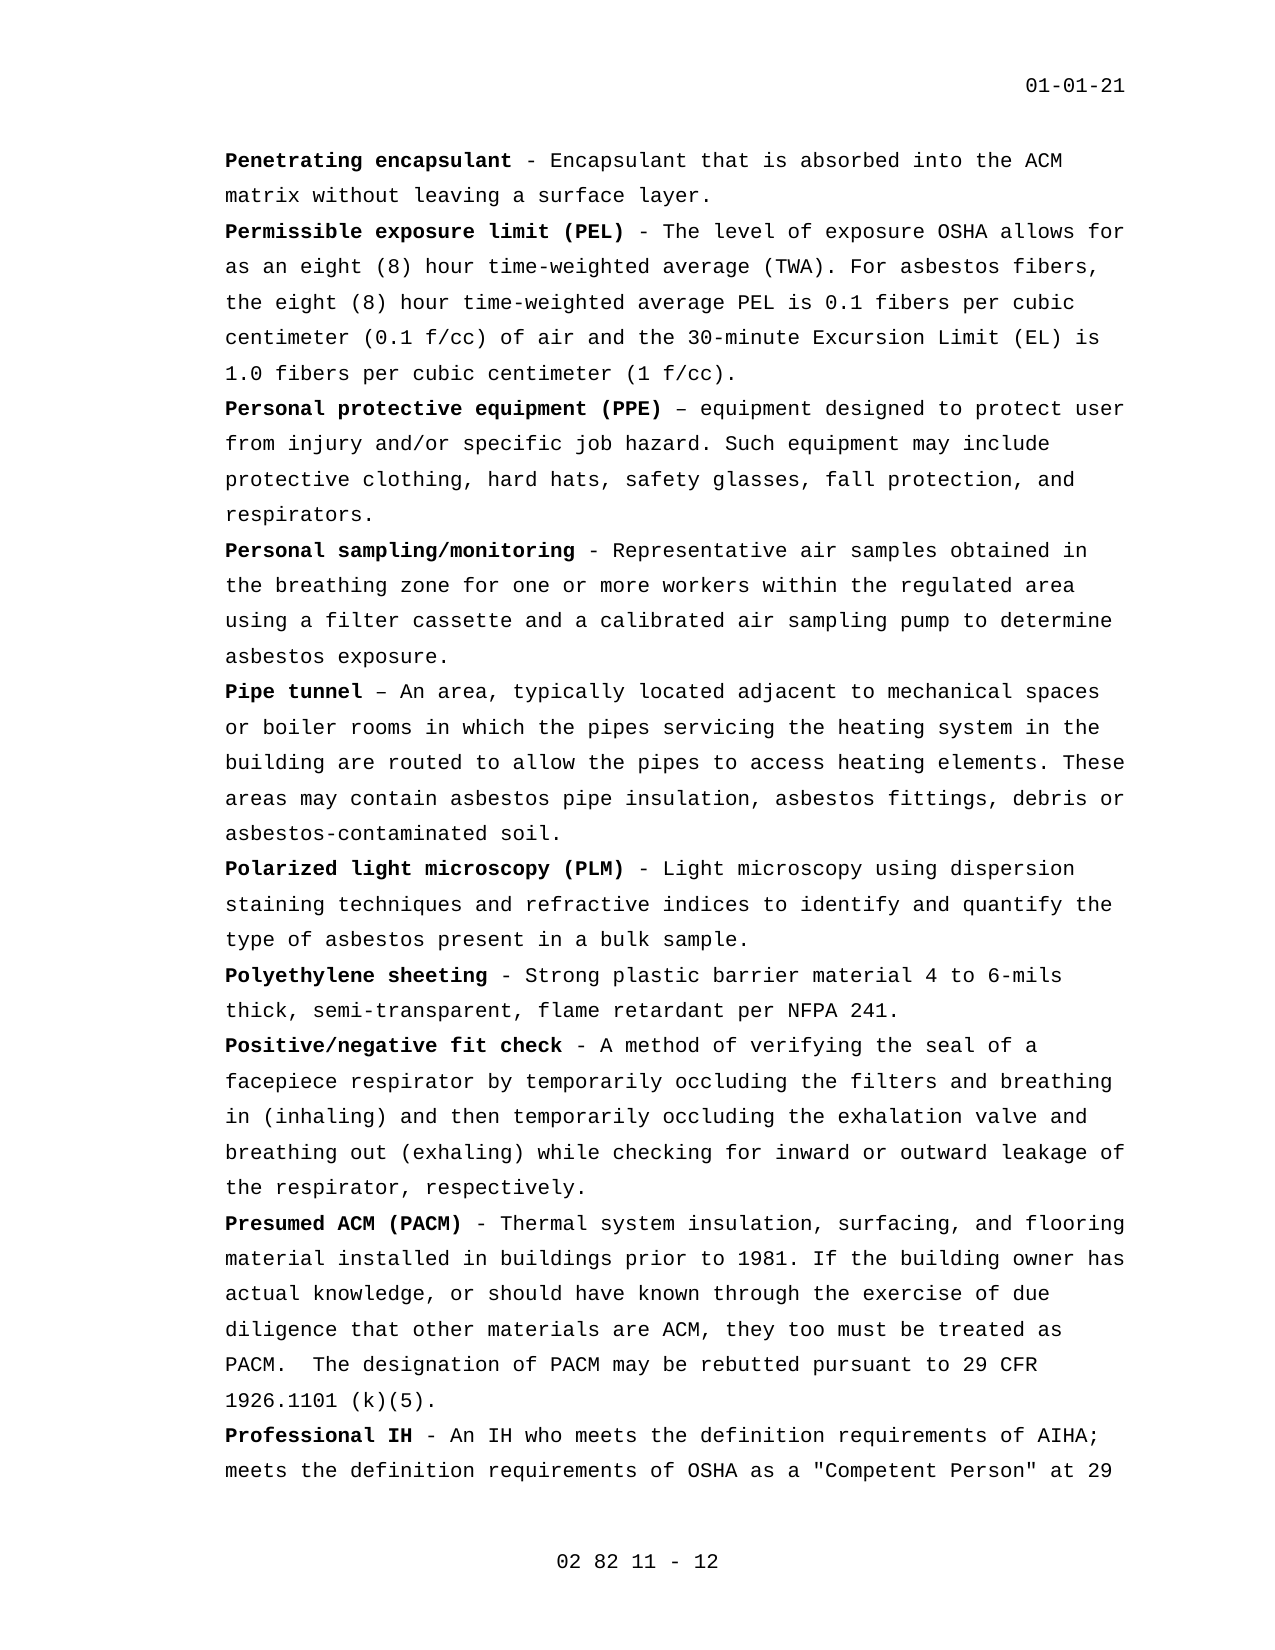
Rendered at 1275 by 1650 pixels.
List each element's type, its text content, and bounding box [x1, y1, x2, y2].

text Permissible exposure limit (PEL) - The level of exposure OSHA allows for as an eight (8) hour time-weighted average (TWA). For asbestos fibers, the eight (8) hour time-weighted average PEL is 0.1 fibers per cubic centimeter (0.1 f/cc) of air and the 30-minute Excursion Limit (EL) is 1.0 fibers per cubic centimeter (1 f/cc). [225, 221, 1125, 386]
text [225, 1425, 1125, 1484]
text Presumed ACM (PACM) - Thermal system insulation, surfacing, and flooring material installed in buildings prior to 1981. If the building owner has actual knowledge, or should have known through the exercise of due diligence that other materials are ACM, they too must be treated as PACM. The designation of PACM may be rebutted pursuant to 29 CFR 1926.1101 (k)(5). [225, 1212, 1125, 1413]
text Pipe tunnel – An area, typically located adjacent to mechanical spaces or boiler rooms in which the pipes servicing the heating system in the building are routed to allow the pipes to access heating elements. These areas may contain asbestos pipe insulation, asbestos fittings, debris or asbestos-contaminated soil. [225, 681, 1125, 847]
text Polarized light microscopy (PLM) - Light microscopy using dispersion staining techniques and refractive indices to identify and quantify the type of asbestos present in a bulk sample. [225, 858, 1125, 953]
text Personal protective equipment (PPE) – equipment designed to protect user from injury and/or specific job hazard. Such equipment may include protective clothing, hard hats, safety glasses, fall protection, and respirators. [225, 398, 1125, 528]
text Positive/negative fit check - A method of verifying the seal of a facepiece respirator by temporarily occluding the filters and breathing in (inhaling) and then temporarily occluding the exhalation valve and breathing out (exhaling) while checking for inward or outward leakage of the respirator, respectively. [225, 1035, 1125, 1201]
text Personal sampling/monitoring - Representative air samples obtained in the breathing zone for one or more workers within the regulated area using a filter cassette and a calibrated air sampling pump to determine asbestos exposure. [225, 539, 1125, 669]
text Penetrating encapsulant - Encapsulant that is absorbed into the ACM matrix without leaving a surface layer. [225, 150, 1125, 209]
text Polyethylene sheeting - Strong plastic barrier material 4 to 6-mils thick, semi-transparent, flame retardant per NFPA 241. [225, 964, 1125, 1024]
